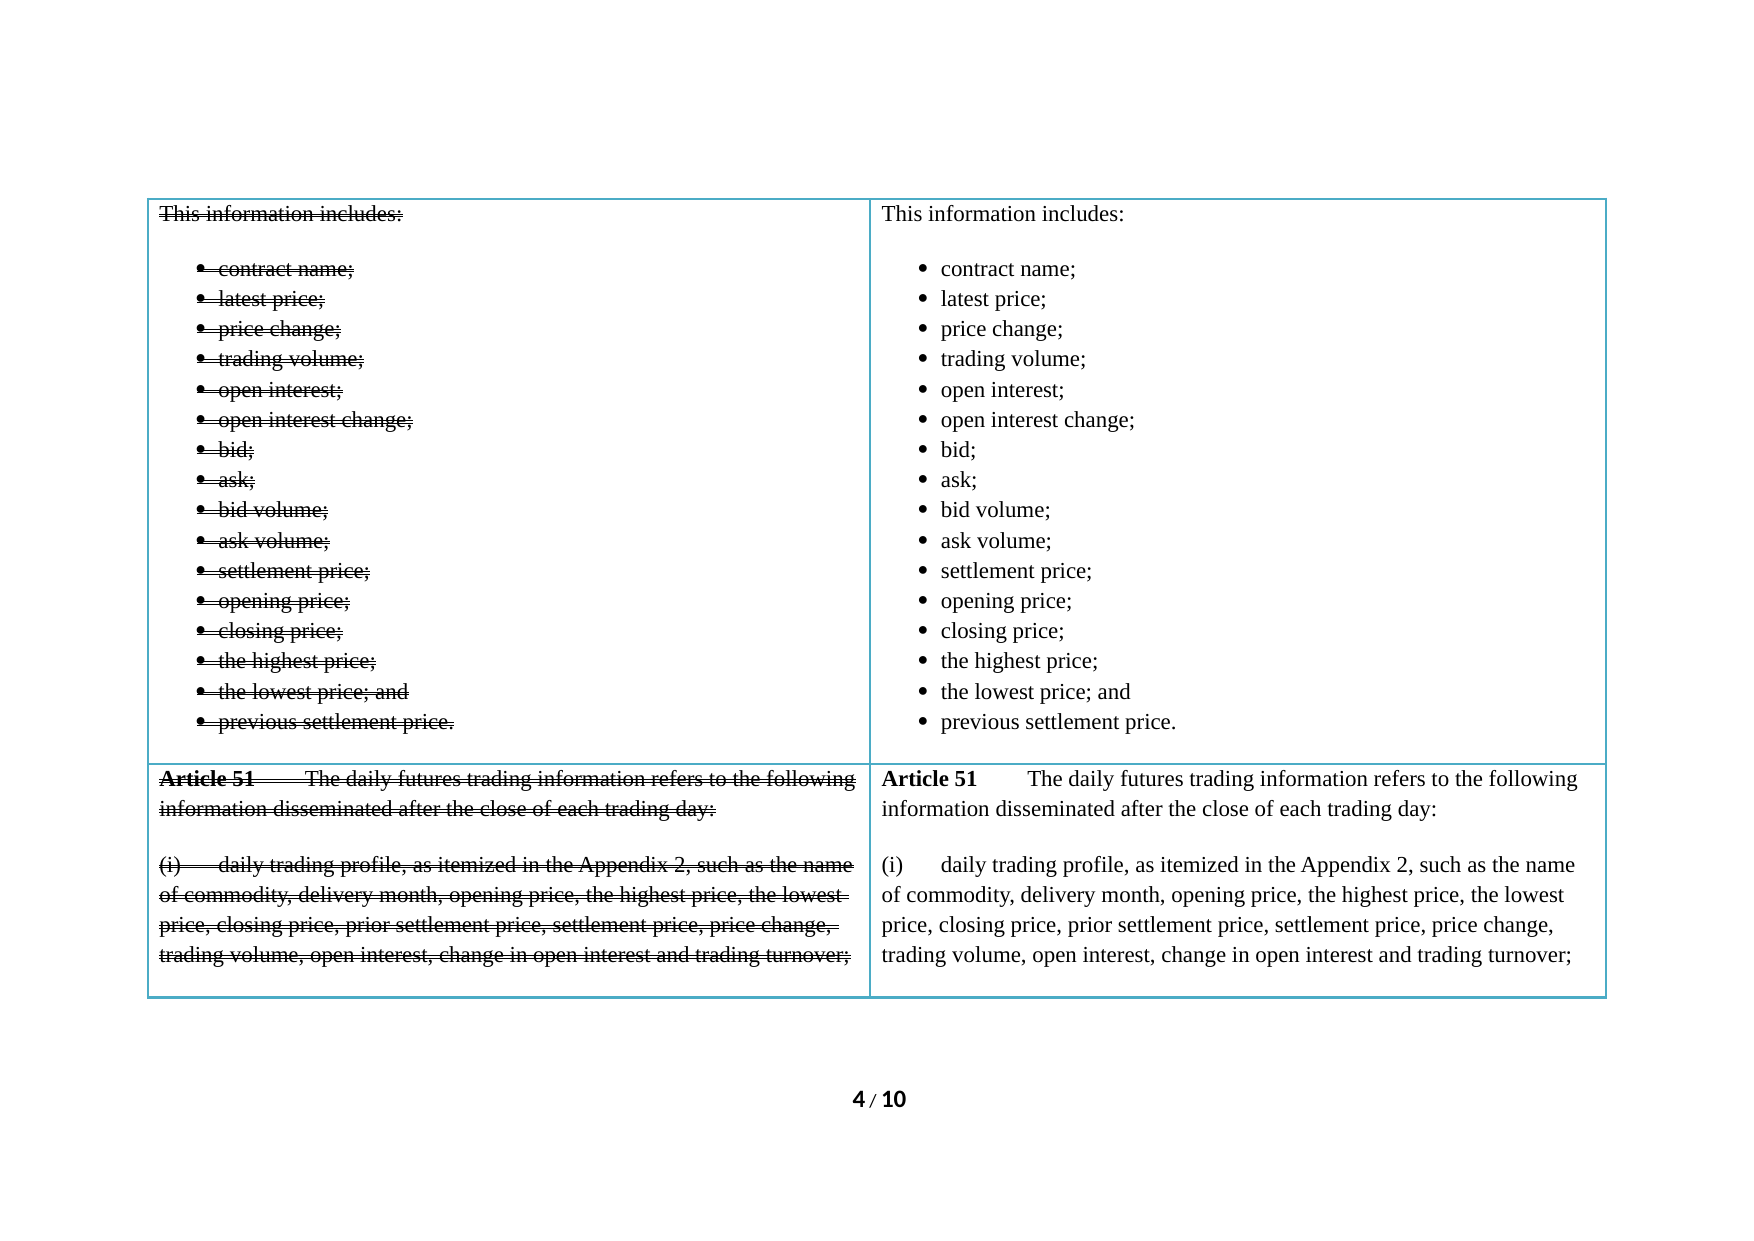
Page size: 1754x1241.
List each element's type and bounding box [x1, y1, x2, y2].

table_cell [871, 765, 1605, 996]
table_cell [871, 200, 1605, 763]
table_cell [149, 765, 869, 996]
table_cell [149, 200, 869, 763]
